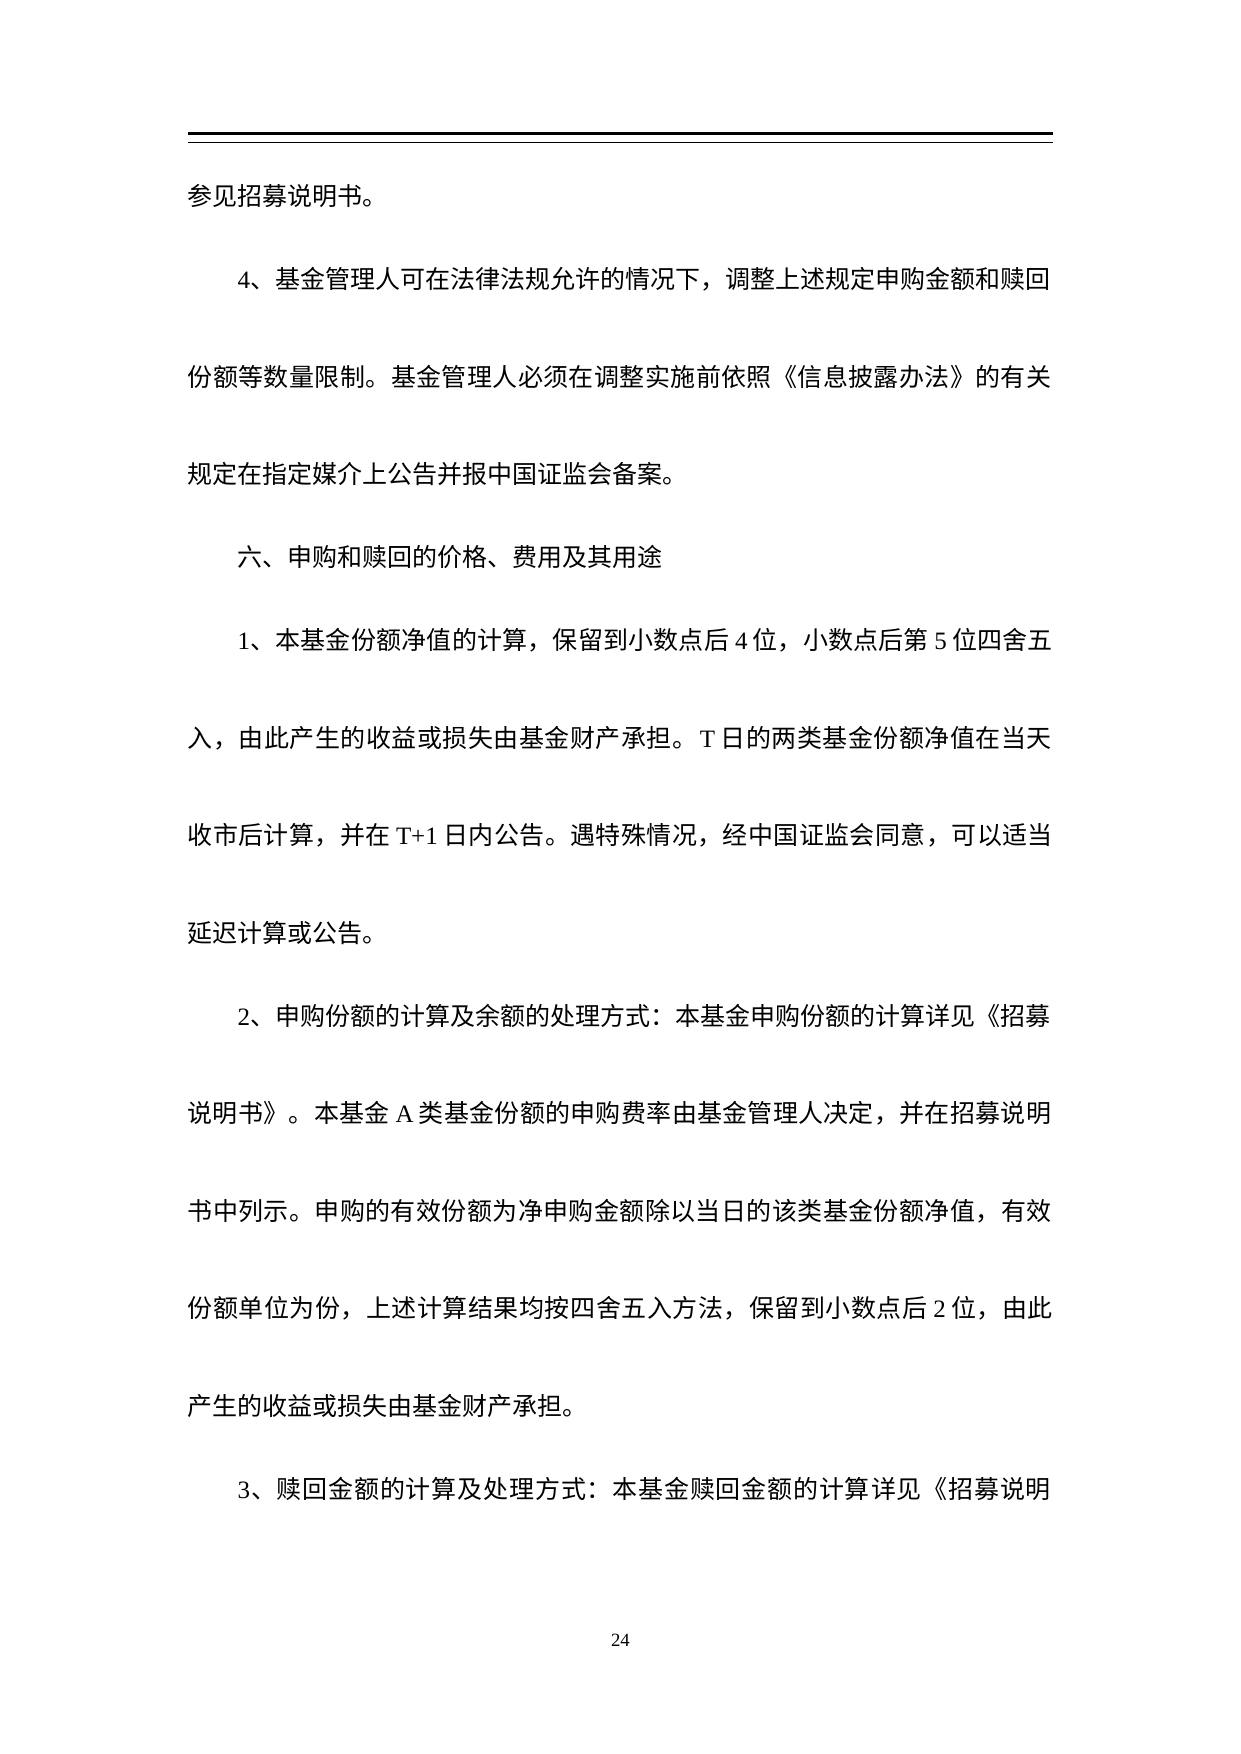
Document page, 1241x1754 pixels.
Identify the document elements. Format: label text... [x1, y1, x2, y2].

text 4、基金管理人可在法律法规允许的情况下，调整上述规定申购金额和赎回份额等数量限制。基金管理人必须在调整实施前依照《信息披露办法》的有关规定在指定媒介上公告并报中国证监会备案。 [187, 245, 1053, 505]
text 六、申购和赎回的价格、费用及其用途 [187, 523, 1053, 588]
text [187, 162, 1053, 227]
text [187, 1455, 1053, 1520]
text 2、申购份额的计算及余额的处理方式：本基金申购份额的计算详见《招募说明书》。本基金A类基金份额的申购费率由基金管理人决定，并在招募说明书中列示。申购的有效份额为净申购金额除以当日的该类基金份额净值，有效份额单位为份，上述计算结果均按四舍五入方法，保留到小数点后2位，由此产生的收益或损失由基金财产承担。 [187, 982, 1053, 1437]
text 1、本基金份额净值的计算，保留到小数点后4位，小数点后第5位四舍五入，由此产生的收益或损失由基金财产承担。T日的两类基金份额净值在当天收市后计算，并在T+1日内公告。遇特殊情况，经中国证监会同意，可以适当延迟计算或公告。 [187, 606, 1053, 964]
